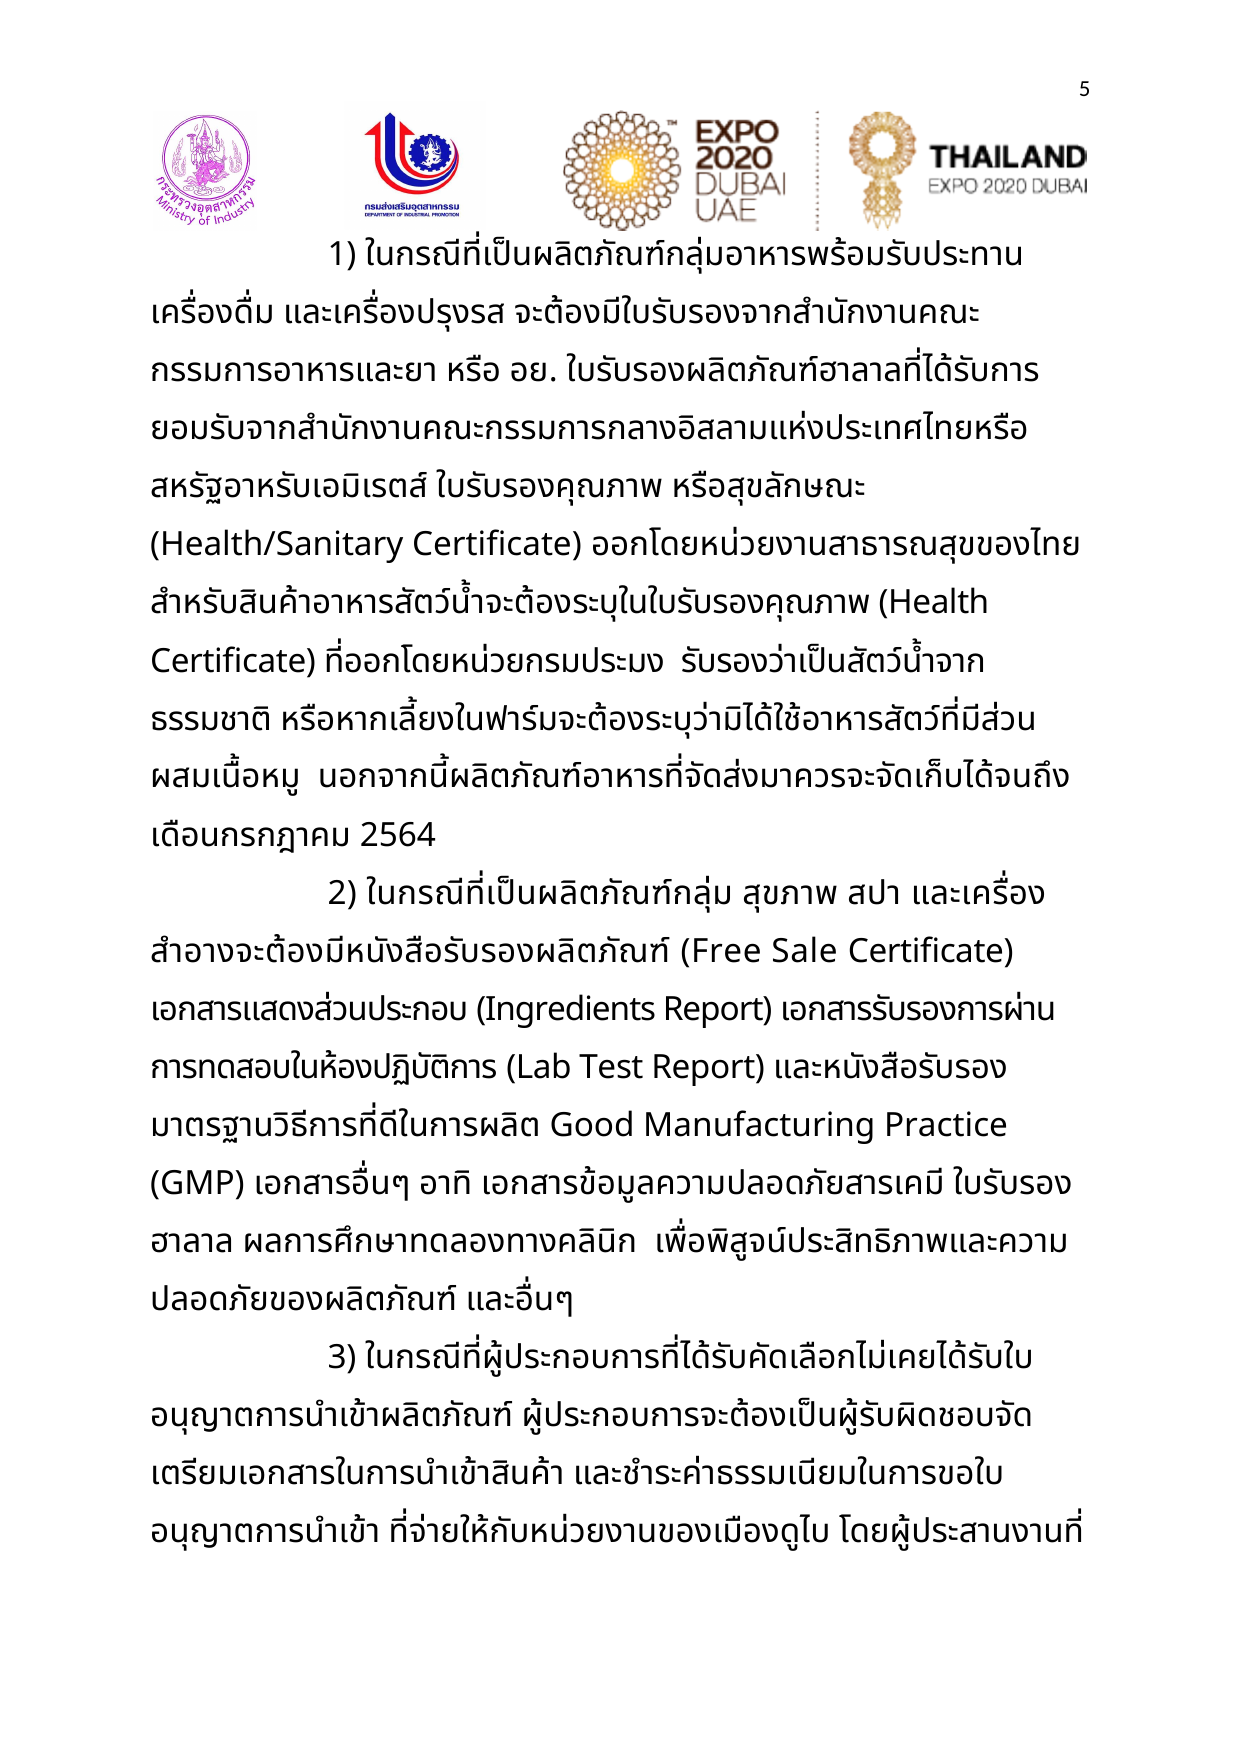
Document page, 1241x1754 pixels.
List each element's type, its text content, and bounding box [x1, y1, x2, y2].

picture [562, 110, 1087, 231]
text 1) ในกรณีที่เป็นผลิตภัณฑ์กลุ่มอาหารพร้อมรับประทาน เครื่องดื่ม และเครื่องปรุงรส จะต้องมีใบรับรองจากสำนักงานคณะกรรมการอาหารและยา หรือ อย. ใบรับรองผลิตภัณฑ์ฮาลาลที่ได้รับการยอมรับจากสำนักงานคณะกรรมการกลางอิสลามแห่งประเทศไทยหรือสหรัฐอาหรับเอมิเรตส์ ใบรับรองคุณภาพ หรือสุขลักษณะ (Health/Sanitary Certificate) ออกโดยหน่วยงานสาธารณสุขของไทย สำหรับสินค้าอาหารสัตว์น้ำจะต้องระบุในใบรับรองคุณภาพ (Health Certificate) ที่ออกโดยหน่วยกรมประมง รับรองว่าเป็นสัตว์น้ำจากธรรมชาติ หรือหากเลี้ยงในฟาร์มจะต้องระบุว่ามิได้ใช้อาหารสัตว์ที่มีส่วนผสมเนื้อหมู นอกจากนี้ผลิตภัณฑ์อาหารที่จัดส่งมาควรจะจัดเก็บได้จนถึงเดือนกรกฎาคม 2564 [150, 230, 1090, 861]
picture [344, 101, 486, 230]
text 2) ในกรณีที่เป็นผลิตภัณฑ์กลุ่ม สุขภาพ สปา และเครื่องสำอางจะต้องมีหนังสือรับรองผลิตภัณฑ์ (Free Sale Certificate) เอกสารแสดงส่วนประกอบ (Ingredients Report) เอกสารรับรองการผ่านการทดสอบในห้องปฏิบัติการ (Lab Test Report) และหนังสือรับรองมาตรฐานวิธีการที่ดีในการผลิต Good Manufacturing Practice (GMP) เอกสารอื่นๆ อาทิ เอกสารข้อมูลความปลอดภัยสารเคมี ใบรับรองฮาลาล ผลการศึกษาทดลองทางคลินิก เพื่อพิสูจน์ประสิทธิภาพและความปลอดภัยของผลิตภัณฑ์ และอื่นๆ [150, 868, 1090, 1326]
picture [153, 111, 258, 231]
